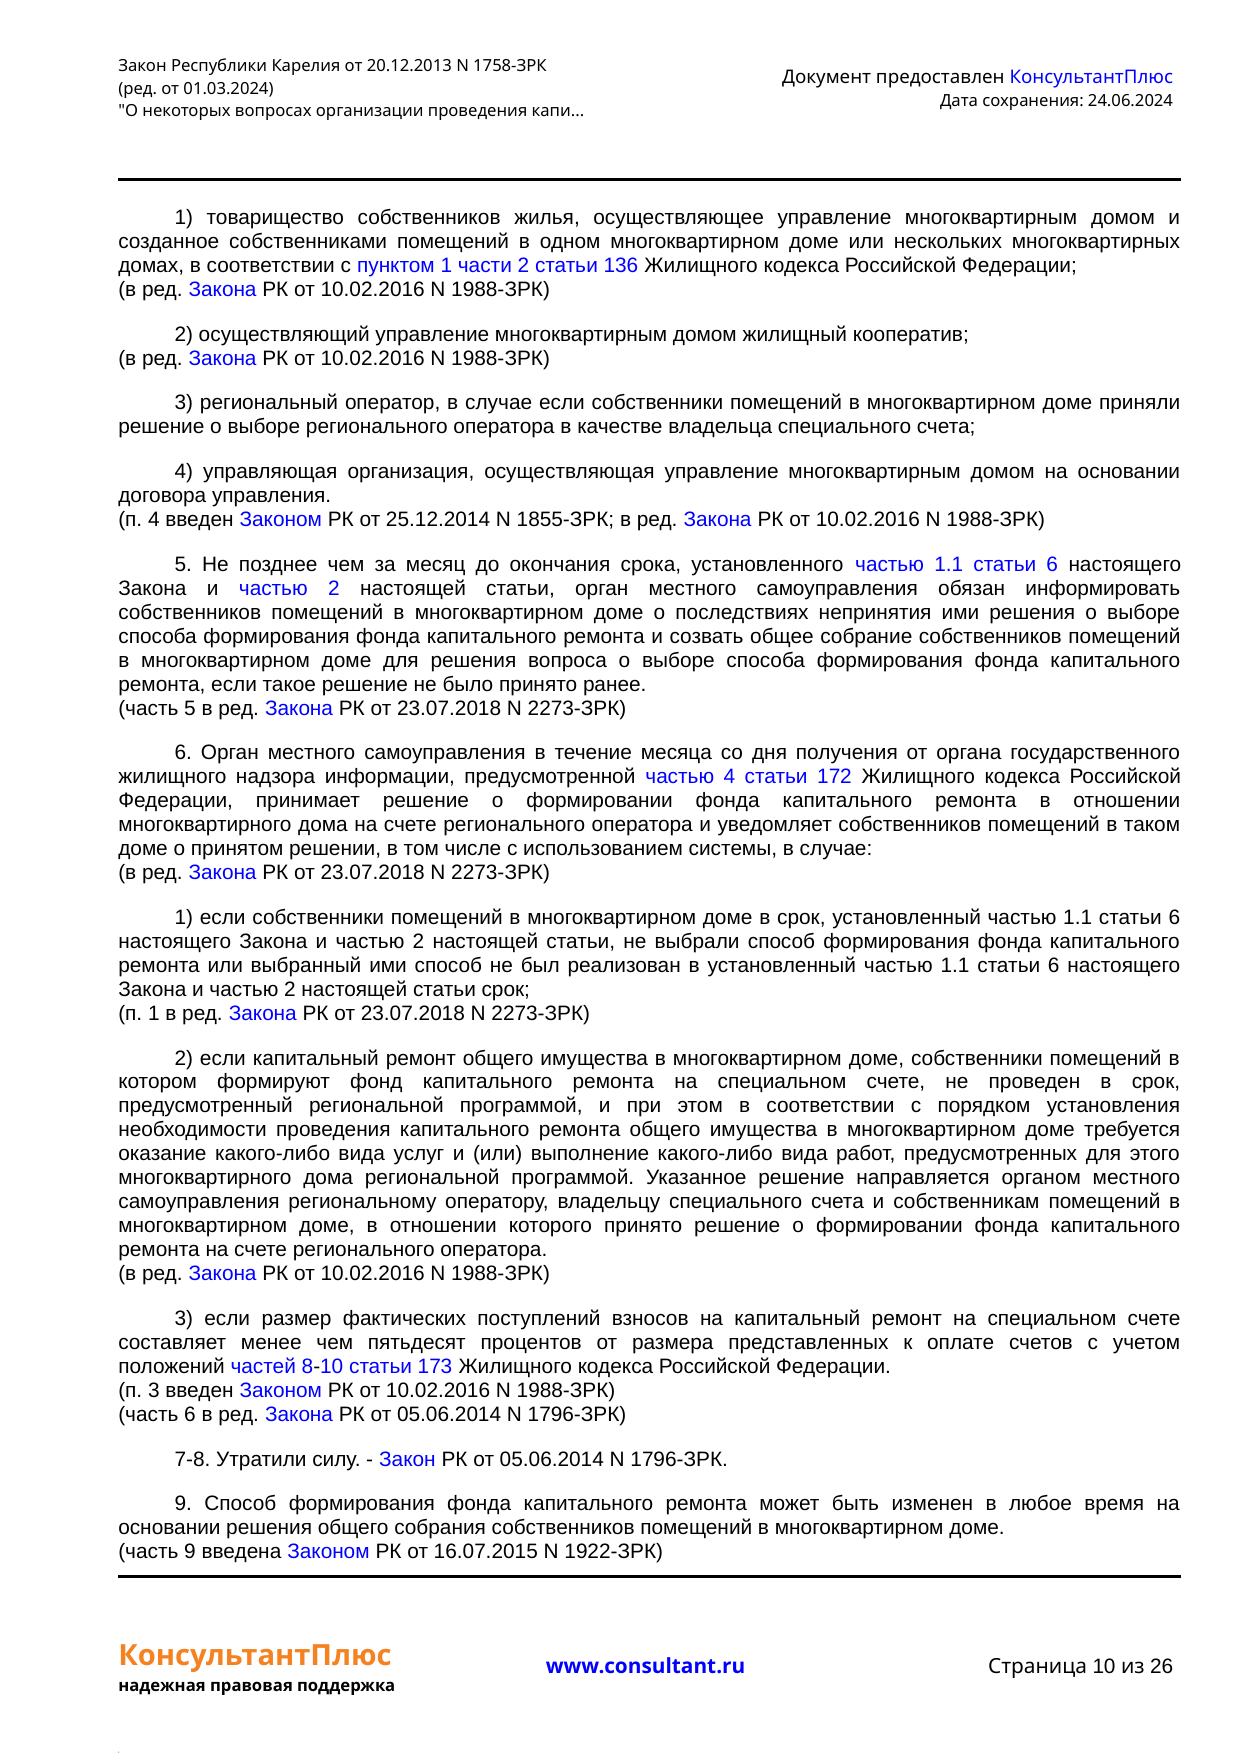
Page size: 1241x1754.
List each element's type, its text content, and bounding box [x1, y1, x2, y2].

text 1) товарищество собственников жилья, осуществляющее управление многоквартирным домом и созданное собственниками помещений в одном многоквартирном доме или нескольких многоквартирных домах, в соответствии с пунктом 1 части 2 статьи 136 Жилищного кодекса Российской Федерации; [118, 205, 1181, 277]
text 2) если капитальный ремонт общего имущества в многоквартирном доме, собственники помещений в котором формируют фонд капитального ремонта на специальном счете, не проведен в срок, предусмотренный региональной программой, и при этом в соответствии с порядком установления необходимости проведения капитального ремонта общего имущества в многоквартирном доме требуется оказание какого-либо вида услуг и (или) выполнение какого-либо вида работ, предусмотренных для этого многоквартирного дома региональной программой. Указанное решение направляется органом местного самоуправления региональному оператору, владельцу специального счета и собственникам помещений в многоквартирном доме, в отношении которого принято решение о формировании фонда капитального ремонта на счете регионального оператора. [118, 1045, 1181, 1261]
text (в ред. Закона РК от 10.02.2016 N 1988-ЗРК) [118, 1261, 1181, 1285]
text 1) если собственники помещений в многоквартирном доме в срок, установленный частью 1.1 статьи 6 настоящего Закона и частью 2 настоящей статьи, не выбрали способ формирования фонда капитального ремонта или выбранный ими способ не был реализован в установленный частью 1.1 статьи 6 настоящего Закона и частью 2 настоящей статьи срок; [118, 905, 1181, 1001]
text (часть 5 в ред. Закона РК от 23.07.2018 N 2273-ЗРК) [118, 695, 1181, 719]
text 5. Не позднее чем за месяц до окончания срока, установленного частью 1.1 статьи 6 настоящего Закона и частью 2 настоящей статьи, орган местного самоуправления обязан информировать собственников помещений в многоквартирном доме о последствиях непринятия ими решения о выборе способа формирования фонда капитального ремонта и созвать общее собрание собственников помещений в многоквартирном доме для решения вопроса о выборе способа формирования фонда капитального ремонта, если такое решение не было принято ранее. [118, 552, 1181, 695]
text 3) региональный оператор, в случае если собственники помещений в многоквартирном доме приняли решение о выборе регионального оператора в качестве владельца специального счета; [118, 390, 1181, 438]
text (п. 4 введен Законом РК от 25.12.2014 N 1855-ЗРК; в ред. Закона РК от 10.02.2016 N 1988-ЗРК) [118, 507, 1181, 531]
text 7-8. Утратили силу. - Закон РК от 05.06.2014 N 1796-ЗРК. [118, 1446, 1181, 1470]
text (в ред. Закона РК от 23.07.2018 N 2273-ЗРК) [118, 860, 1181, 884]
text 3) если размер фактических поступлений взносов на капитальный ремонт на специальном счете составляет менее чем пятьдесят процентов от размера представленных к оплате счетов с учетом положений частей 8-10 статьи 173 Жилищного кодекса Российской Федерации. [118, 1306, 1181, 1378]
text 4) управляющая организация, осуществляющая управление многоквартирным домом на основании договора управления. [118, 459, 1181, 507]
text (в ред. Закона РК от 10.02.2016 N 1988-ЗРК) [118, 345, 1181, 369]
text (часть 6 в ред. Закона РК от 05.06.2014 N 1796-ЗРК) [118, 1402, 1181, 1426]
text 2) осуществляющий управление многоквартирным домом жилищный кооператив; [118, 321, 1181, 345]
text 9. Способ формирования фонда капитального ремонта может быть изменен в любое время на основании решения общего собрания собственников помещений в многоквартирном доме. [118, 1491, 1181, 1539]
text (п. 3 введен Законом РК от 10.02.2016 N 1988-ЗРК) [118, 1378, 1181, 1402]
text 6. Орган местного самоуправления в течение месяца со дня получения от органа государственного жилищного надзора информации, предусмотренной частью 4 статьи 172 Жилищного кодекса Российской Федерации, принимает решение о формировании фонда капитального ремонта в отношении многоквартирного дома на счете регионального оператора и уведомляет собственников помещений в таком доме о принятом решении, в том числе с использованием системы, в случае: [118, 740, 1181, 860]
text (п. 1 в ред. Закона РК от 23.07.2018 N 2273-ЗРК) [118, 1001, 1181, 1024]
text (в ред. Закона РК от 10.02.2016 N 1988-ЗРК) [118, 277, 1181, 301]
text (часть 9 введена Законом РК от 16.07.2015 N 1922-ЗРК) [118, 1539, 1181, 1563]
